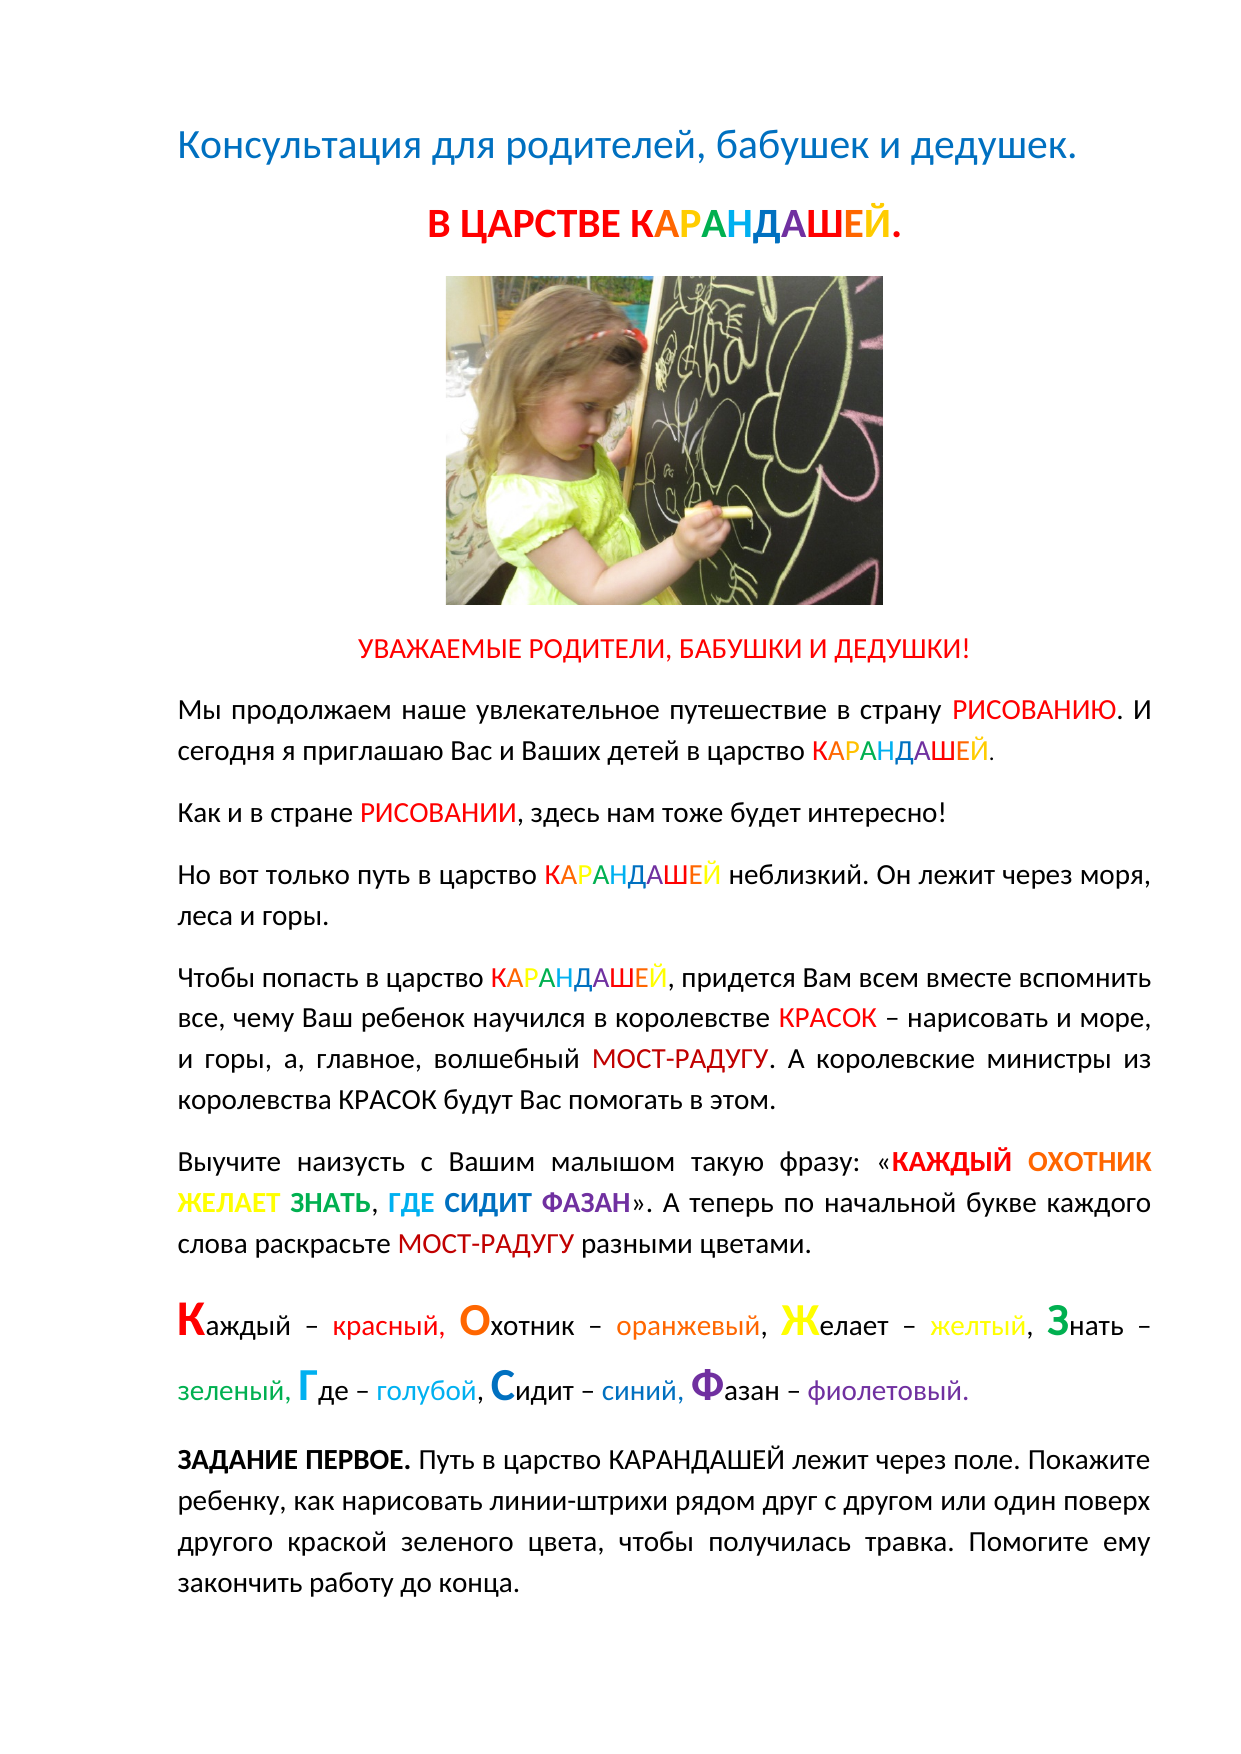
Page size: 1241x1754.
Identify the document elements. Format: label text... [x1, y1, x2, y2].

text Как и в стране РИСОВАНИИ, здесь нам тоже будет интересно! [177, 794, 1152, 830]
text ЗАДАНИЕ ПЕРВОЕ. Путь в царство КАРАНДАШЕЙ лежит через поле. Покажите ребенку, как нарисовать линии-штрихи рядом друг с другом или один поверх другого краской зеленого цвета, чтобы получилась травка. Помогите ему закончить работу до конца. [177, 1441, 1152, 1600]
text Но вот только путь в царство КАРАНДАШЕЙ неблизкий. Он лежит через моря, леса и горы. [177, 856, 1152, 932]
picture [445, 276, 883, 605]
text В ЦАРСТВЕ КАРАНДАШЕЙ. [177, 197, 1152, 248]
text Мы продолжаем наше увлекательное путешествие в страну РИСОВАНИЮ. И сегодня я приглашаю Вас и Ваших детей в царство КАРАНДАШЕЙ. [177, 691, 1152, 768]
text Каждый – красный, Охотник – оранжевый, Желает – желтый, Знать – зеленый, Где – голубой, Сидит – синий, Фазан – фиолетовый. [177, 1287, 1152, 1412]
text Выучите наизусть с Вашим малышом такую фразу: «КАЖДЫЙ ОХОТНИК ЖЕЛАЕТ ЗНАТЬ, ГДЕ СИДИТ ФАЗАН». А теперь по начальной букве каждого слова раскрасьте МОСТ-РАДУГУ разными цветами. [177, 1143, 1152, 1261]
text Чтобы попасть в царство КАРАНДАШЕЙ, придется Вам всем вместе вспомнить все, чему Ваш ребенок научился в королевстве КРАСОК – нарисовать и море, и горы, а, главное, волшебный МОСТ-РАДУГУ. А королевские министры из королевства КРАСОК будут Вас помогать в этом. [177, 959, 1152, 1117]
text Консультация для родителей, бабушек и дедушек. [177, 118, 1152, 169]
text УВАЖАЕМЫЕ РОДИТЕЛИ, БАБУШКИ И ДЕДУШКИ! [177, 630, 1152, 665]
